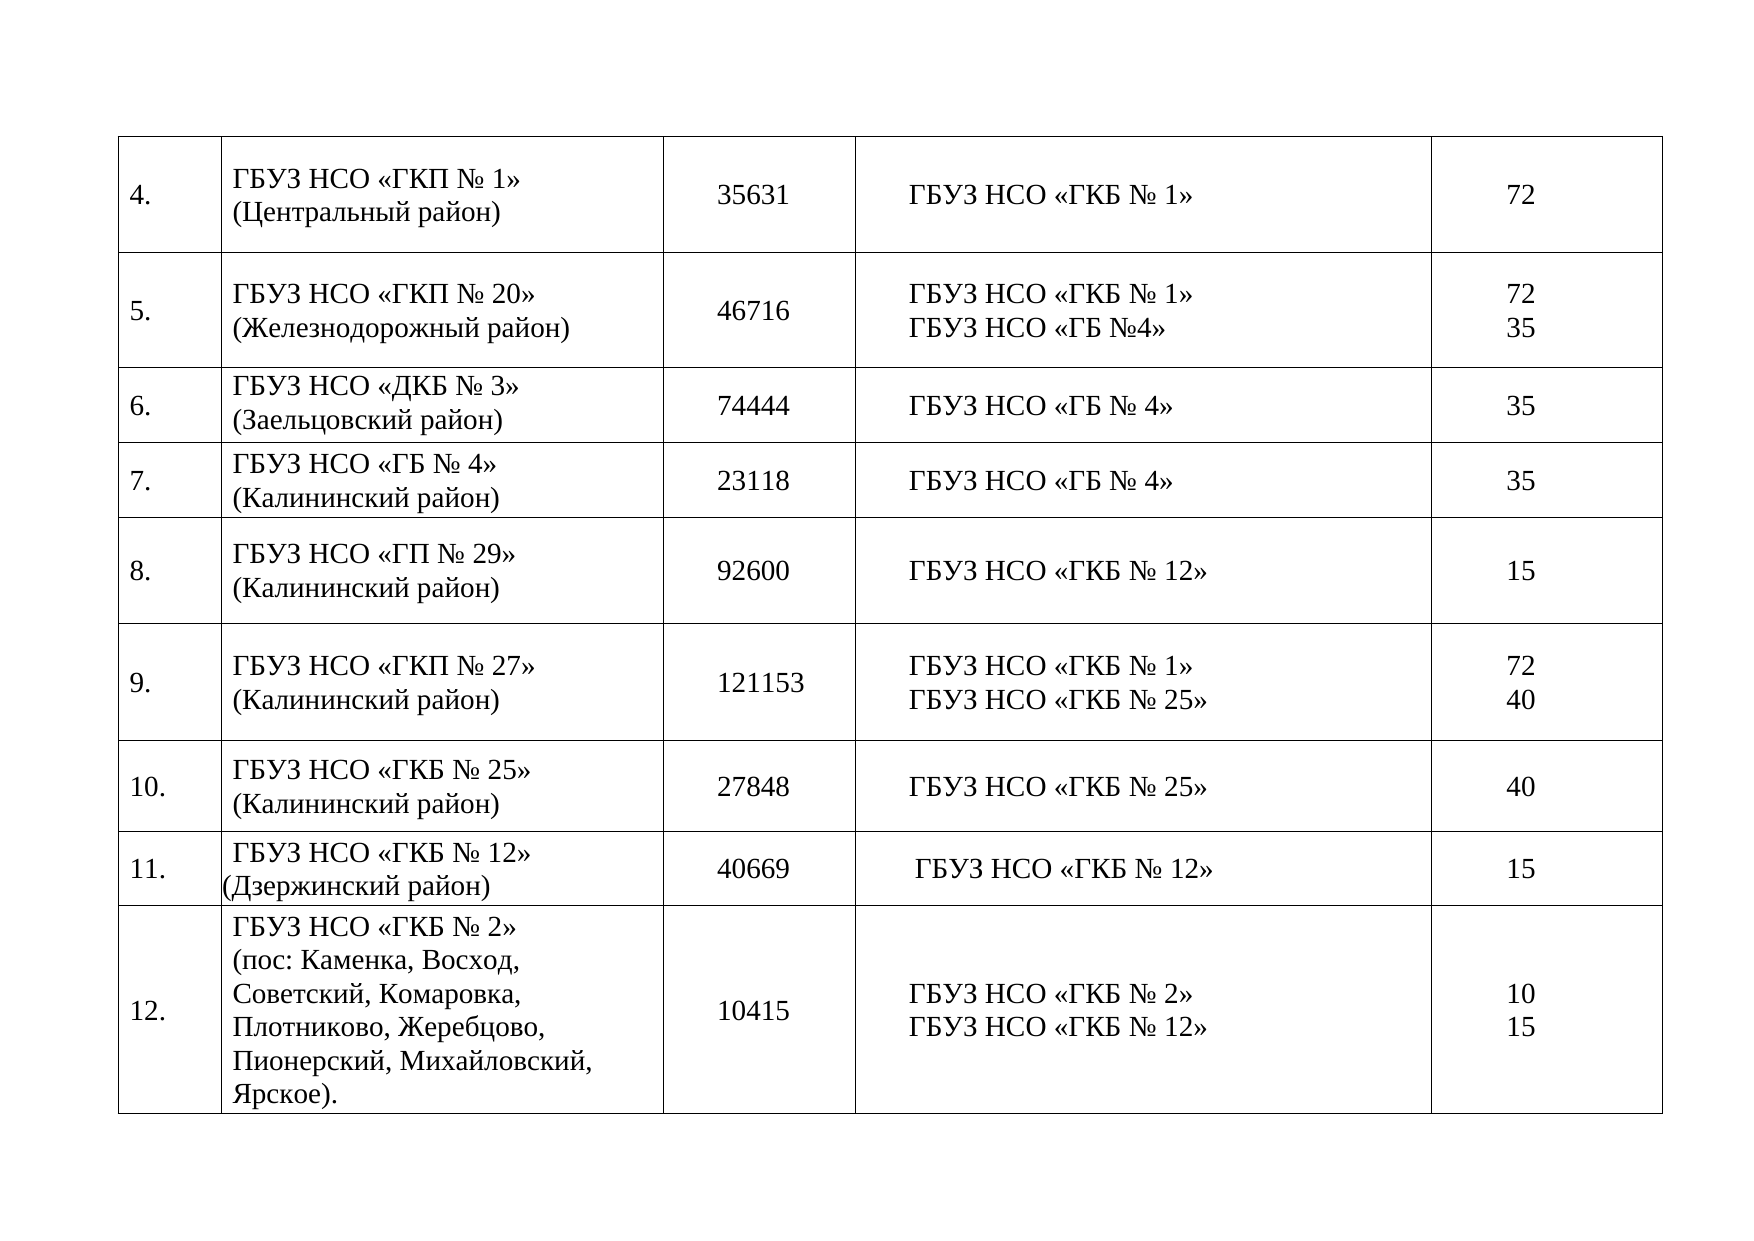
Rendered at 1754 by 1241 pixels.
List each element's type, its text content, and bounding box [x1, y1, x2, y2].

table_cell 92600 [664, 518, 855, 622]
table_cell ГБУЗ НСО «ГКП № 1» (Центральный район) [222, 137, 663, 252]
table_cell ГБУЗ НСО «ГКБ № 12» (Дзержинский район) [222, 832, 663, 905]
table_cell 40 [1432, 741, 1662, 831]
table_cell 12. [119, 906, 221, 1113]
table_cell 15 [1432, 518, 1662, 622]
table_cell 72 40 [1432, 624, 1662, 740]
table_cell ГБУЗ НСО «ДКБ № 3» (Заельцовский район) [222, 368, 663, 442]
table_cell 35 [1432, 443, 1662, 517]
table_cell 27848 [664, 741, 855, 831]
table_cell 46716 [664, 253, 855, 367]
table_cell 7. [119, 443, 221, 517]
table_cell 121153 [664, 624, 855, 740]
table_cell 4. [119, 137, 221, 252]
table_cell 15 [1432, 832, 1662, 905]
table_cell ГБУЗ НСО «ГБ № 4» [856, 368, 1431, 442]
table_cell 10 15 [1432, 906, 1662, 1113]
table_cell ГБУЗ НСО «ГКП № 20» (Железнодорожный район) [222, 253, 663, 367]
table_cell ГБУЗ НСО «ГБ № 4» [856, 443, 1431, 517]
table_cell ГБУЗ НСО «ГП № 29» (Калининский район) [222, 518, 663, 622]
table_cell ГБУЗ НСО «ГКБ № 1» ГБУЗ НСО «ГКБ № 25» [856, 624, 1431, 740]
table_cell 9. [119, 624, 221, 740]
table_cell ГБУЗ НСО «ГКБ № 25» [856, 741, 1431, 831]
table_cell ГБУЗ НСО «ГКБ № 1» [856, 137, 1431, 252]
table_cell ГБУЗ НСО «ГКБ № 25» (Калининский район) [222, 741, 663, 831]
table_cell 8. [119, 518, 221, 622]
table_cell 72 [1432, 137, 1662, 252]
table_cell ГБУЗ НСО «ГКБ № 2» (пос: Каменка, Восход, Советский, Комаровка, Плотниково, Жеребцово, Пионерский, Михайловский, Ярское). [222, 906, 663, 1113]
table_cell ГБУЗ НСО «ГКБ № 2» ГБУЗ НСО «ГКБ № 12» [856, 906, 1431, 1113]
table_cell 10. [119, 741, 221, 831]
table_cell 6. [119, 368, 221, 442]
table_cell 40669 [664, 832, 855, 905]
table_cell 74444 [664, 368, 855, 442]
table_cell 23118 [664, 443, 855, 517]
table_cell ГБУЗ НСО «ГКП № 27» (Калининский район) [222, 624, 663, 740]
table_cell ГБУЗ НСО «ГКБ № 12» [856, 832, 1431, 905]
table_cell ГБУЗ НСО «ГКБ № 1» ГБУЗ НСО «ГБ №4» [856, 253, 1431, 367]
table_cell ГБУЗ НСО «ГКБ № 12» [856, 518, 1431, 622]
table_cell 5. [119, 253, 221, 367]
table_cell 35 [1432, 368, 1662, 442]
table_cell 72 35 [1432, 253, 1662, 367]
table_cell 10415 [664, 906, 855, 1113]
table_cell 35631 [664, 137, 855, 252]
table_cell ГБУЗ НСО «ГБ № 4» (Калининский район) [222, 443, 663, 517]
table_cell 11. [119, 832, 221, 905]
